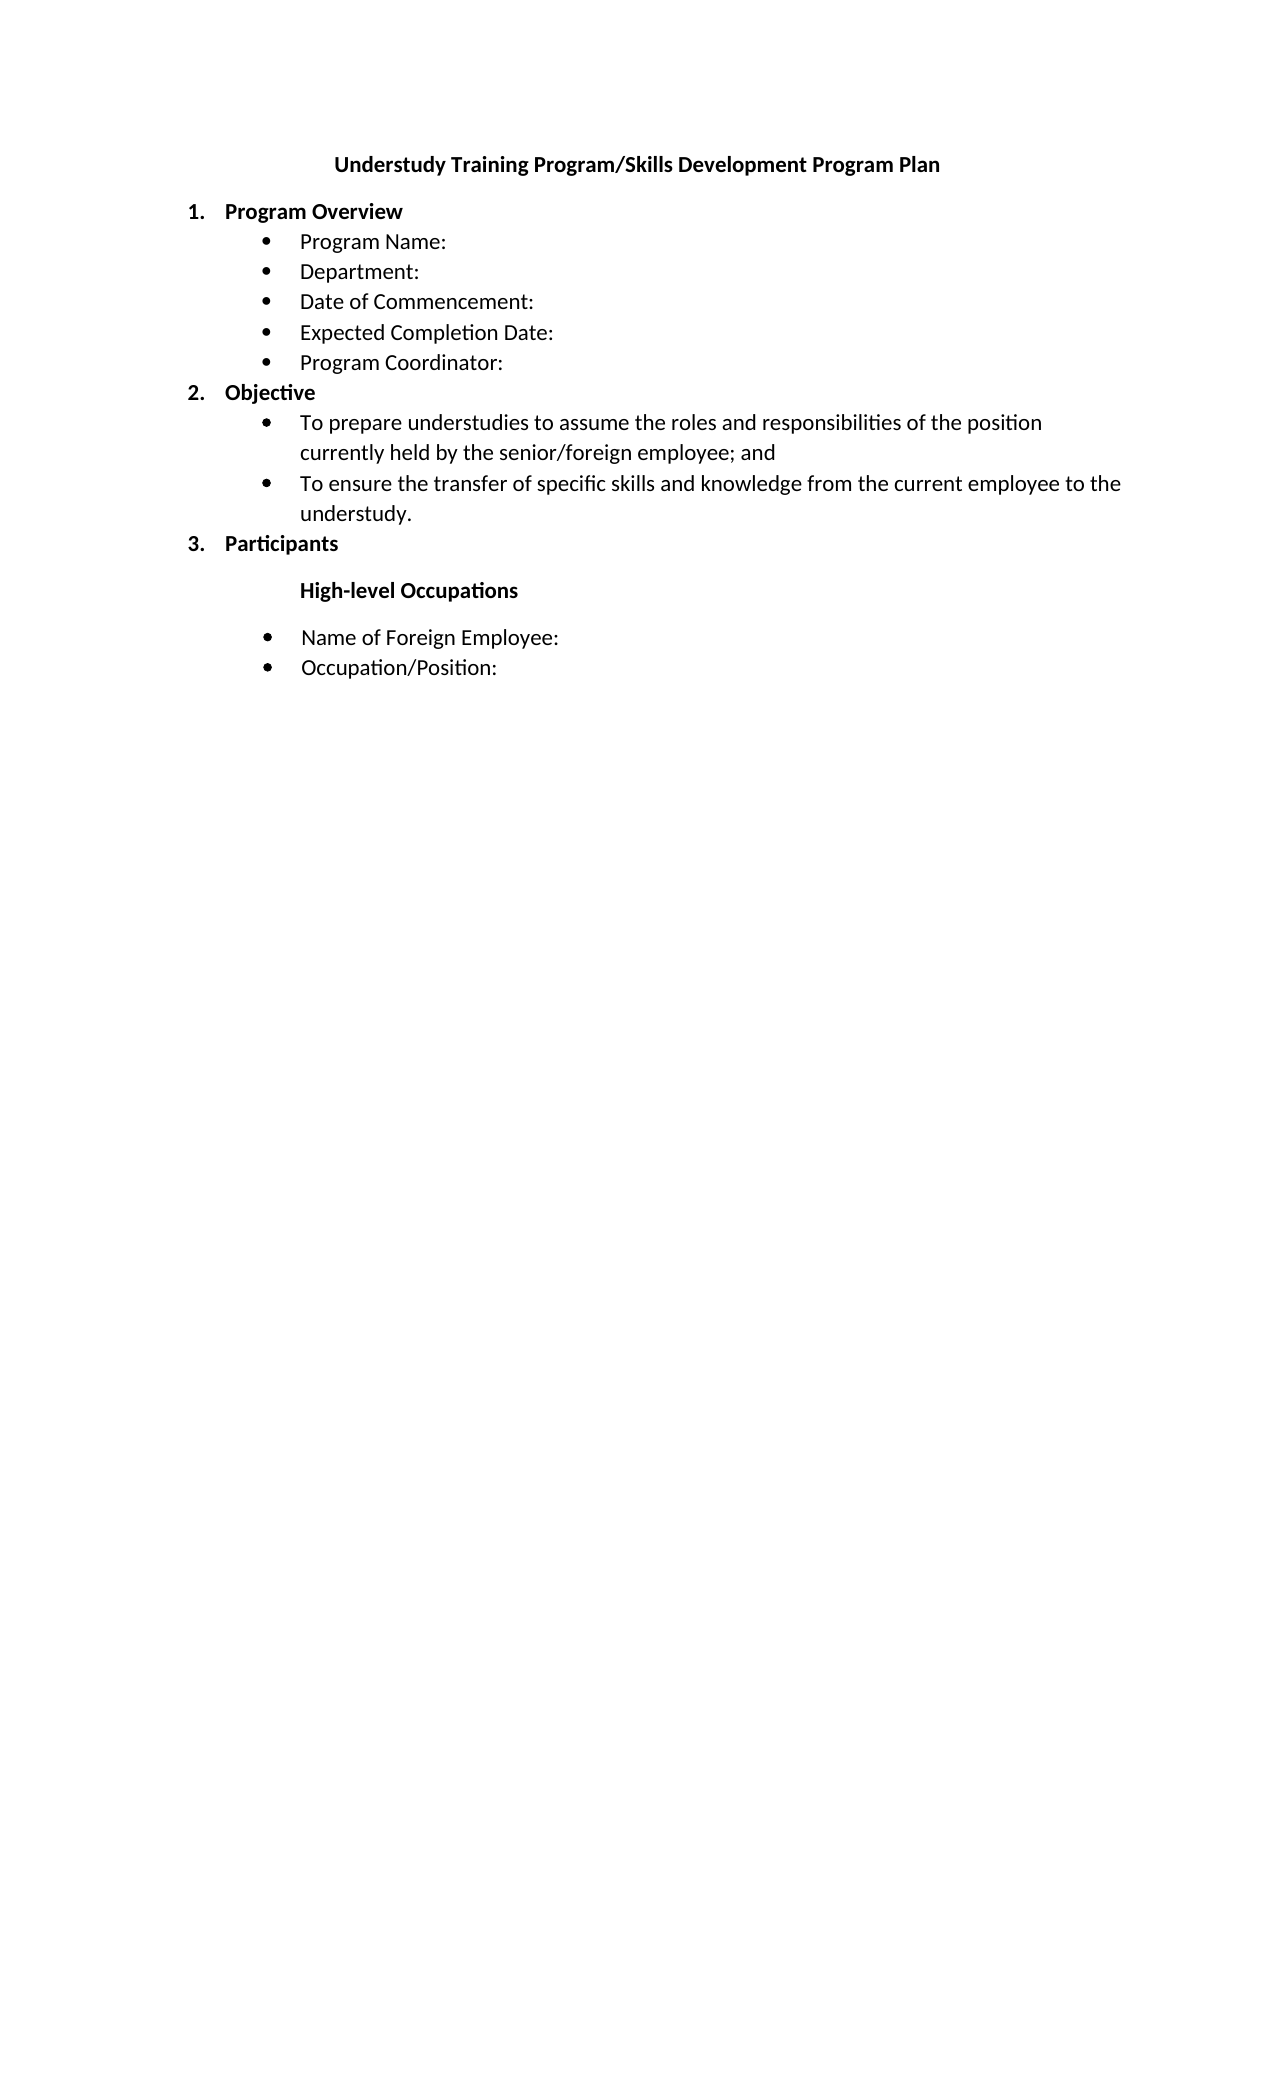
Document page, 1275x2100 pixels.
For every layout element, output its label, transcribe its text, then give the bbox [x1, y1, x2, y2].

list Program Overview [187, 197, 1125, 225]
list Department: [262, 257, 1125, 285]
list To prepare understudies to assume the roles and responsibilities of the position currently held by the senior/foreign employee; and [262, 408, 1125, 467]
text High-level Occupations [300, 576, 1125, 604]
list Occupation/Position: [263, 653, 1125, 681]
list To ensure the transfer of specific skills and knowledge from the current employee to the understudy. [262, 469, 1125, 527]
list Expected Completion Date: [262, 318, 1125, 346]
list Objective [187, 378, 1125, 406]
text Understudy Training Program/Skills Development Program Plan [150, 150, 1125, 178]
list Program Coordinator: [262, 348, 1125, 376]
list Name of Foreign Employee: [263, 623, 1125, 651]
list Program Name: [262, 227, 1125, 255]
list Date of Commencement: [262, 287, 1125, 316]
list Participants [187, 529, 1125, 557]
